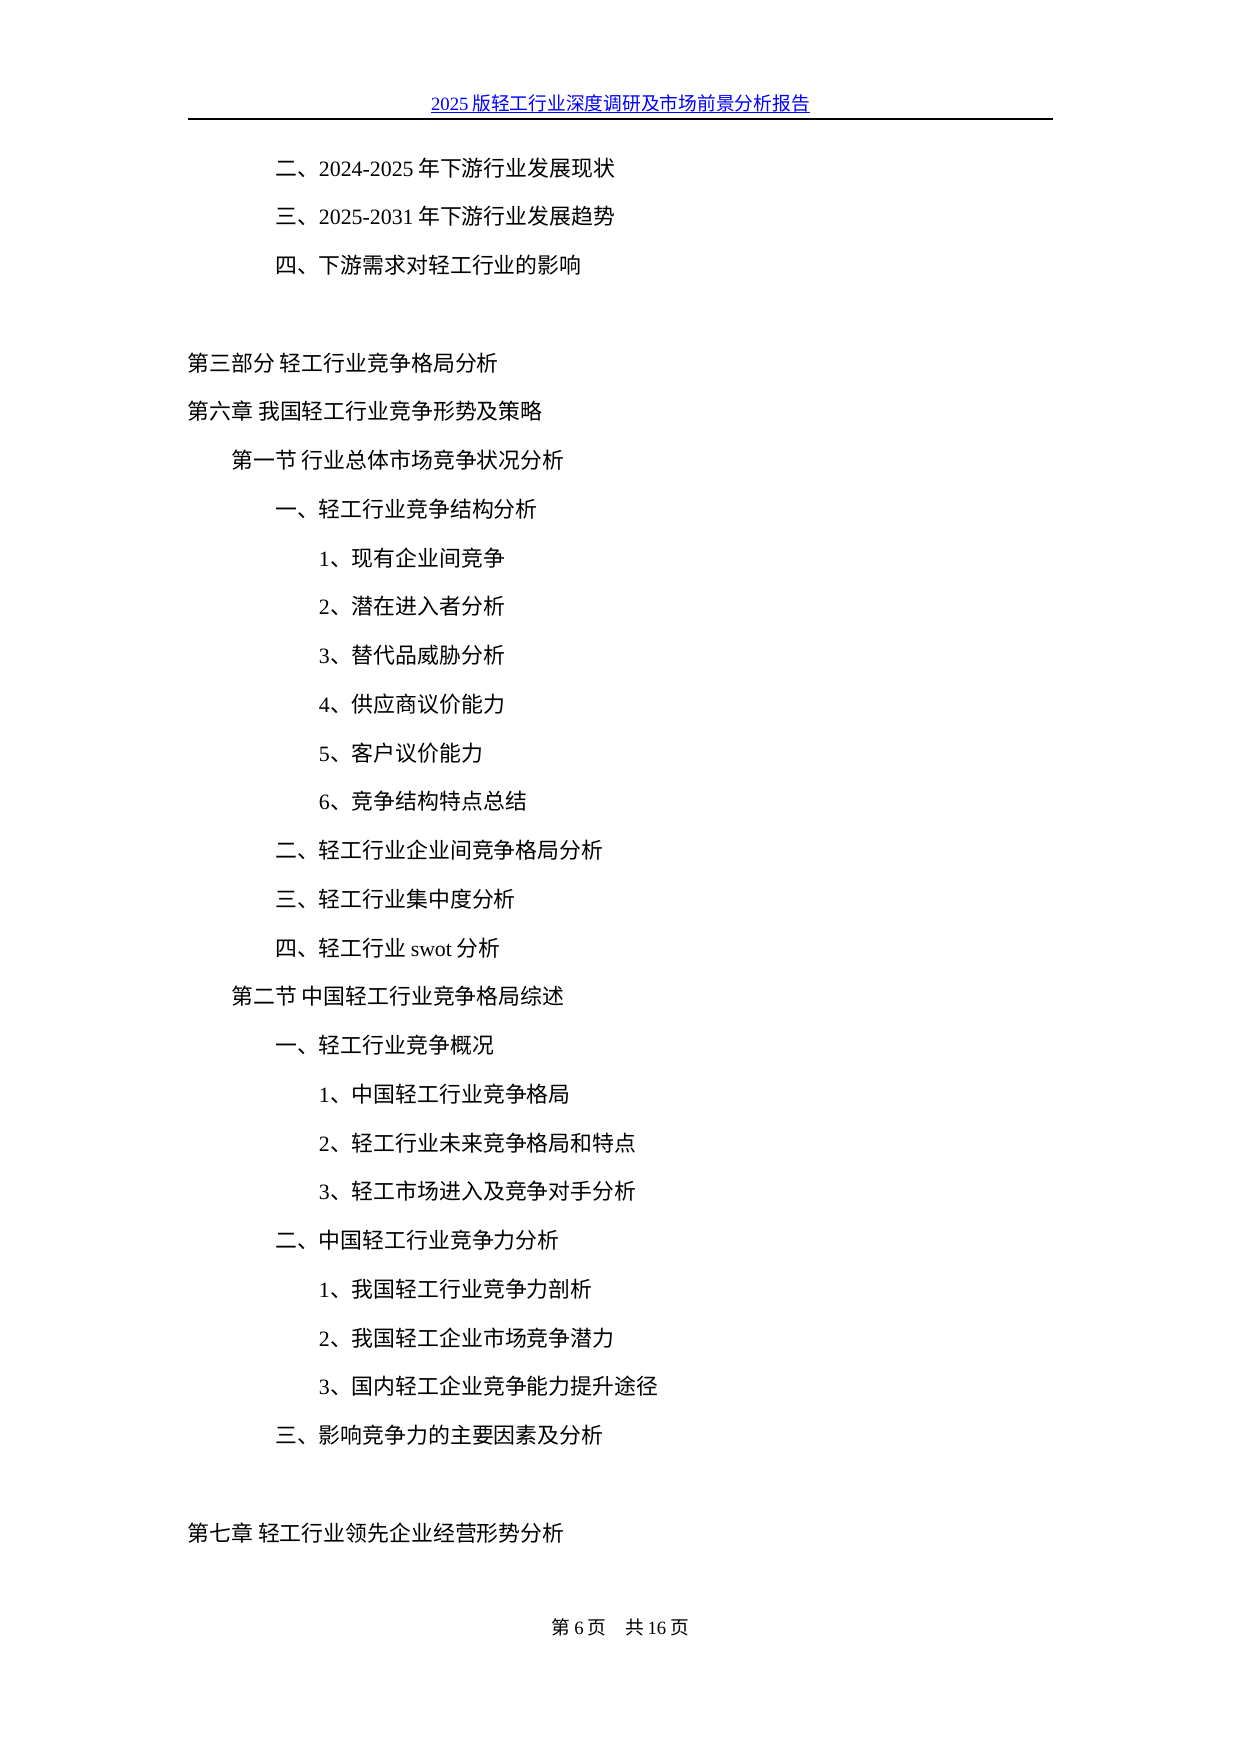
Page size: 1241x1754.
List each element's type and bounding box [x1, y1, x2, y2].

text [187, 150, 1053, 1548]
